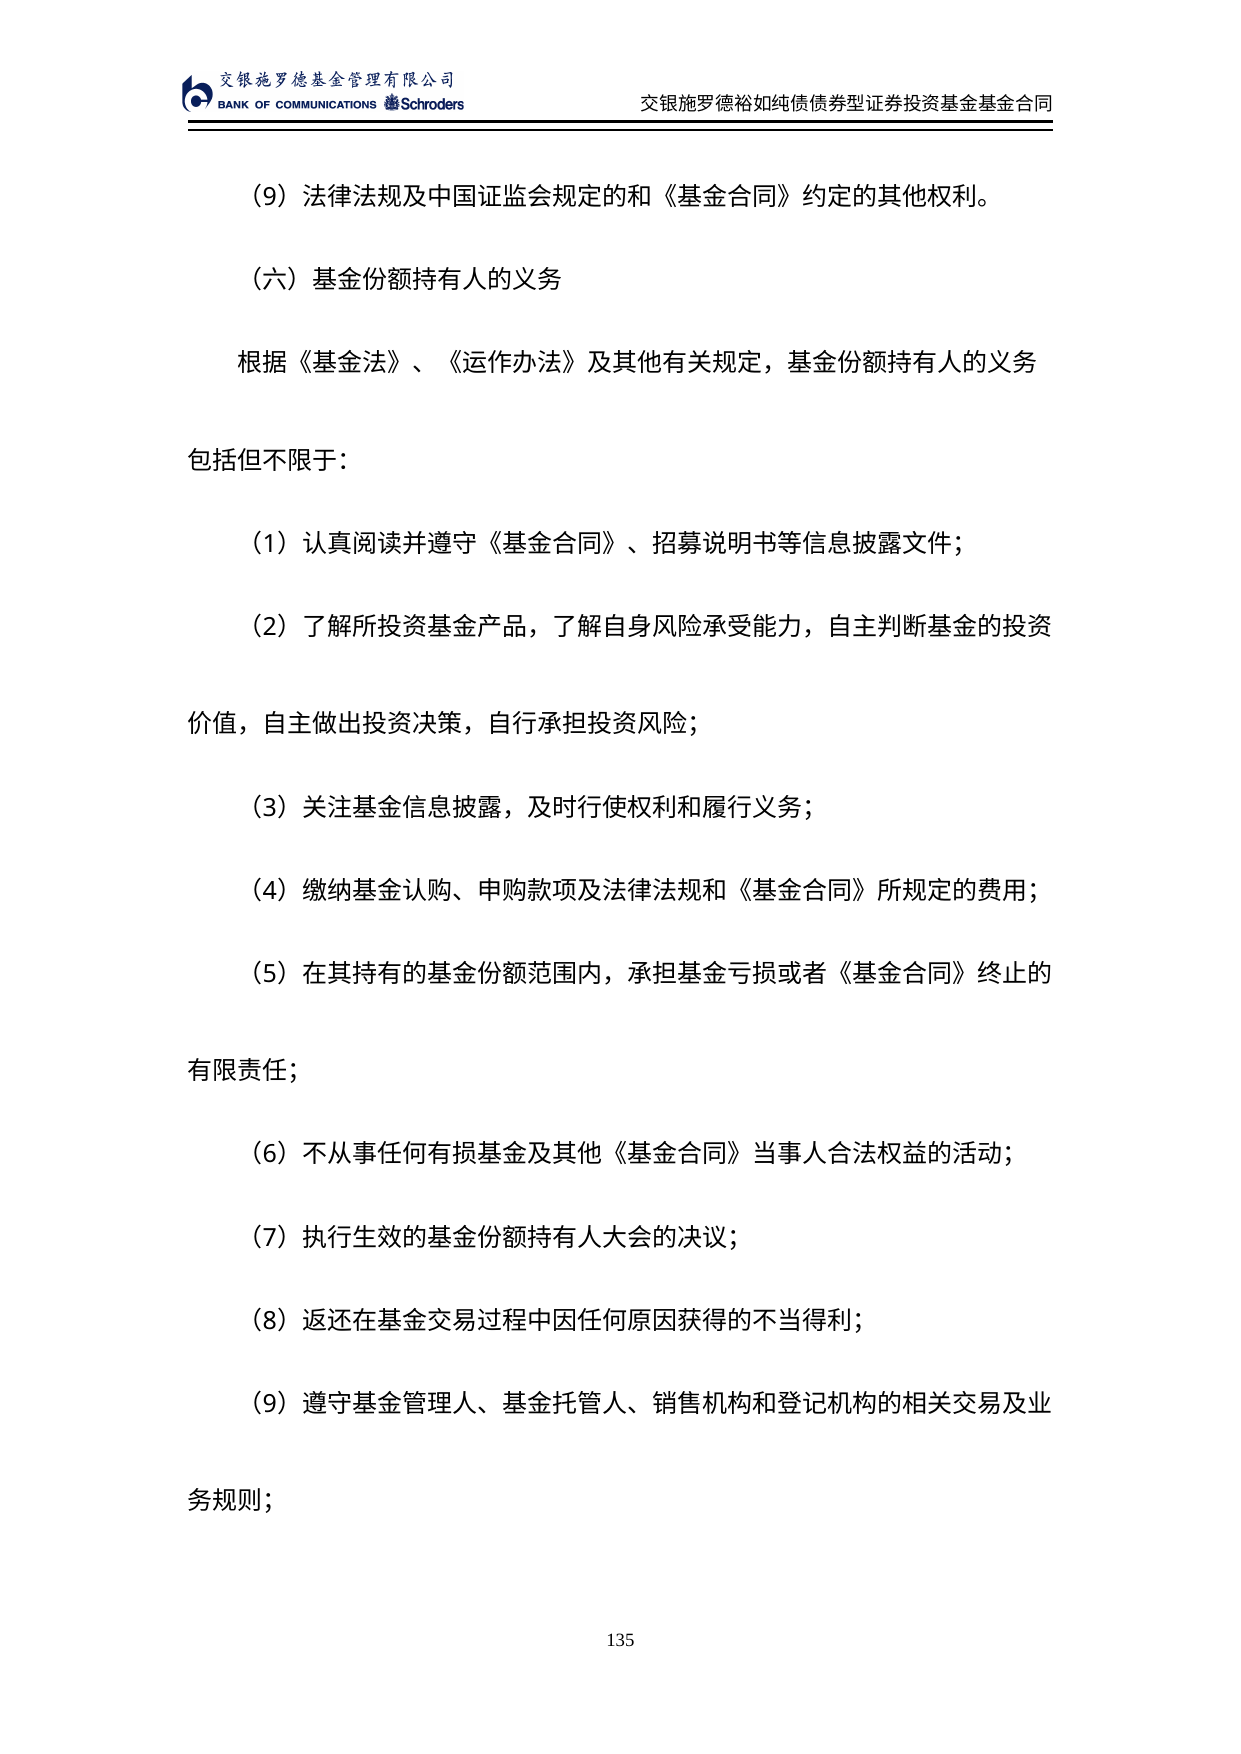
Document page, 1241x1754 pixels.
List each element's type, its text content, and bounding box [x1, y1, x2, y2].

text （9）遵守基金管理人、基金托管人、销售机构和登记机构的相关交易及业务规则； [187, 1369, 1053, 1531]
text （5）在其持有的基金份额范围内，承担基金亏损或者《基金合同》终止的有限责任； [187, 939, 1053, 1101]
text （6）不从事任何有损基金及其他《基金合同》当事人合法权益的活动； [187, 1119, 1053, 1184]
text （4）缴纳基金认购、申购款项及法律法规和《基金合同》所规定的费用； [187, 856, 1053, 921]
text （3）关注基金信息披露，及时行使权利和履行义务； [187, 773, 1053, 838]
text （8）返还在基金交易过程中因任何原因获得的不当得利； [187, 1286, 1053, 1351]
text （9）法律法规及中国证监会规定的和《基金合同》约定的其他权利。 [187, 162, 1053, 227]
text （7）执行生效的基金份额持有人大会的决议； [187, 1203, 1053, 1268]
text （2）了解所投资基金产品，了解自身风险承受能力，自主判断基金的投资价值，自主做出投资决策，自行承担投资风险； [187, 592, 1053, 754]
text （1）认真阅读并遵守《基金合同》、招募说明书等信息披露文件； [187, 509, 1053, 574]
text （六）基金份额持有人的义务 [187, 245, 1053, 310]
picture [182, 71, 464, 112]
text 根据《基金法》、《运作办法》及其他有关规定，基金份额持有人的义务包括但不限于： [187, 328, 1053, 491]
